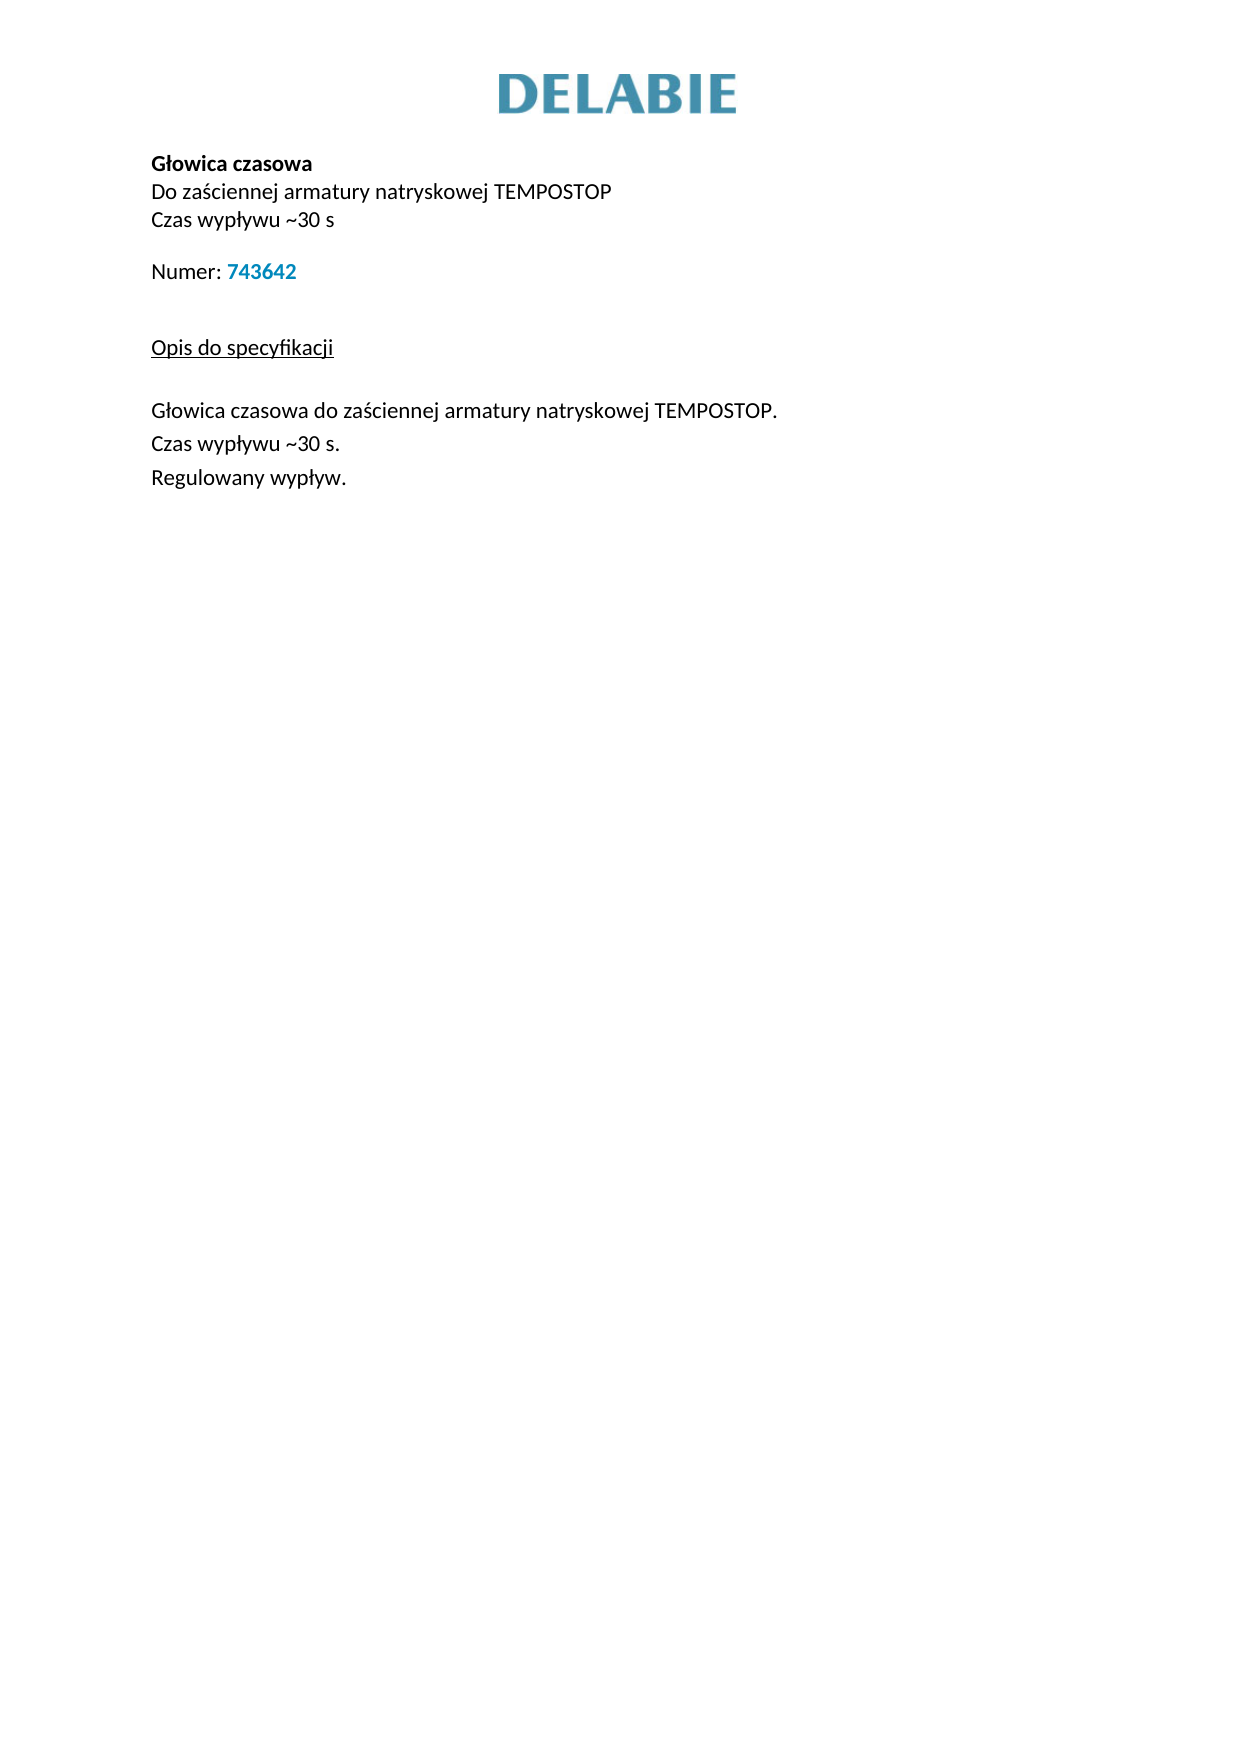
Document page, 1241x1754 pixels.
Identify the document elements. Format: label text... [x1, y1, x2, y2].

text Regulowany wypływ. [151, 463, 1084, 491]
text Głowica czasowa do zaściennej armatury natryskowej TEMPOSTOP. [151, 396, 1084, 424]
text Czas wypływu ~30 s [151, 205, 1084, 233]
text Opis do specyfikacji [151, 333, 1084, 361]
text Do zaściennej armatury natryskowej TEMPOSTOP [151, 177, 1084, 205]
text Głowica czasowa [151, 149, 1084, 177]
text Numer: 743642 [151, 257, 1084, 285]
text Czas wypływu ~30 s. [151, 429, 1084, 458]
picture [497, 74, 738, 114]
